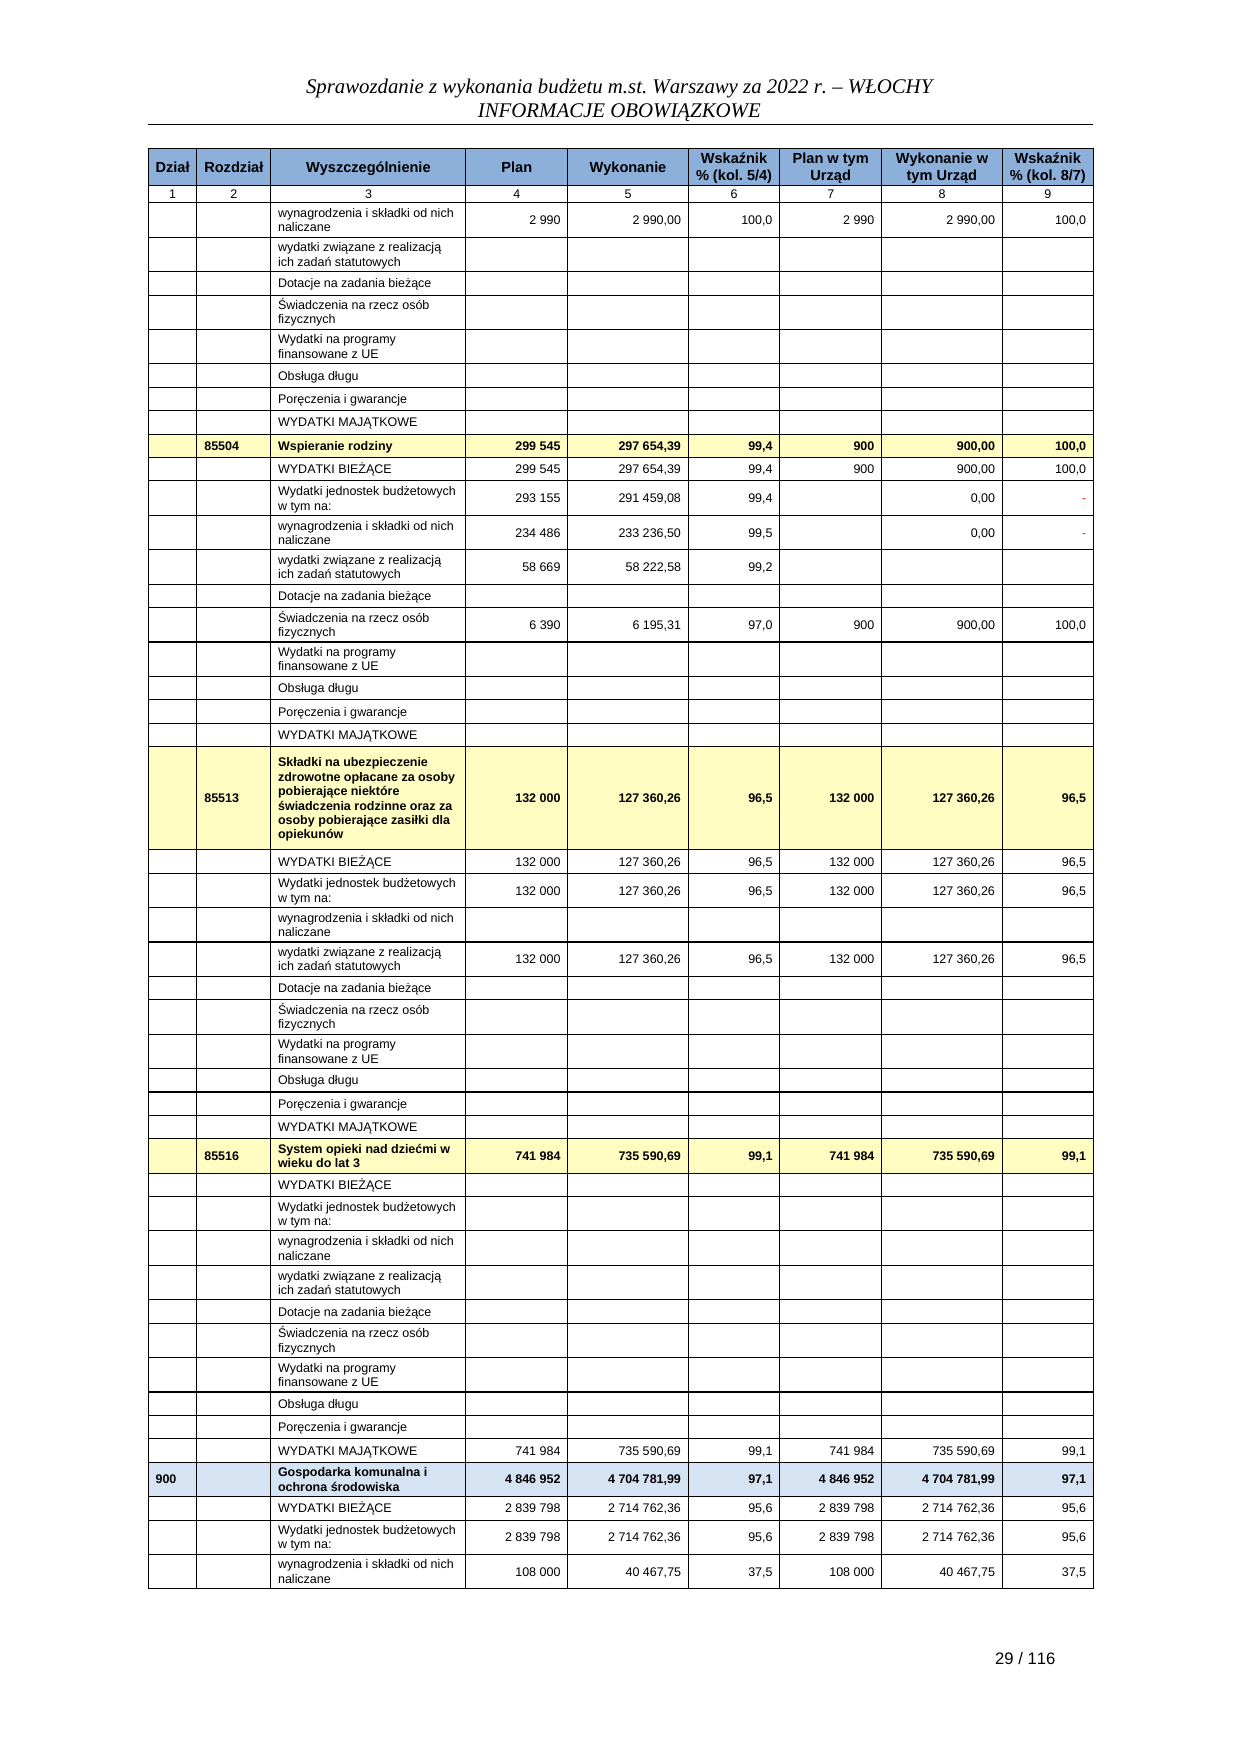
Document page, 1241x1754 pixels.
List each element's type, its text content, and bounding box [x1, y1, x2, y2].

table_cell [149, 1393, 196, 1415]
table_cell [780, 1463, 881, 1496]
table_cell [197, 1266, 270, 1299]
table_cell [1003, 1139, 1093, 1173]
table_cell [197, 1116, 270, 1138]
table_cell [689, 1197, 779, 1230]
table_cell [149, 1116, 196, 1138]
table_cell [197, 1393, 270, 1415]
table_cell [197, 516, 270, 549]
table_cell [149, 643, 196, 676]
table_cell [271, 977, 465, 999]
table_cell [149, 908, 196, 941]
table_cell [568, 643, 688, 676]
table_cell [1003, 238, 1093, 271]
table_header Wyszczególnienie [271, 149, 465, 185]
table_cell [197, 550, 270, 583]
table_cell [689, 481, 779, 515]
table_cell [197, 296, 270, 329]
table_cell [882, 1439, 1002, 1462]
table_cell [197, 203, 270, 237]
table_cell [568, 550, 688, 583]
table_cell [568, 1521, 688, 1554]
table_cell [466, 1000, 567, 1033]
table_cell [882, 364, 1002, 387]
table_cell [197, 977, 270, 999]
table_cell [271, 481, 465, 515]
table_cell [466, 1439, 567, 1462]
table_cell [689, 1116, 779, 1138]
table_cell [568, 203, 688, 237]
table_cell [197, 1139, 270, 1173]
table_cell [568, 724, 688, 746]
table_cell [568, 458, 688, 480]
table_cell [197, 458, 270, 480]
table_header Plan w tym Urząd [780, 149, 881, 185]
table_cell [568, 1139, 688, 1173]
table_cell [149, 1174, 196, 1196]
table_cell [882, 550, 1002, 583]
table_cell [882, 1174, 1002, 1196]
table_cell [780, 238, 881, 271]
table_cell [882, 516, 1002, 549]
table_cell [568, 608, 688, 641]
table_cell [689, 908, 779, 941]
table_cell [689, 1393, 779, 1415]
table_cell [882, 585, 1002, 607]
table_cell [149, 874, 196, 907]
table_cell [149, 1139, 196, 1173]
table_header Wskaźnik % (kol. 5/4) [689, 149, 779, 185]
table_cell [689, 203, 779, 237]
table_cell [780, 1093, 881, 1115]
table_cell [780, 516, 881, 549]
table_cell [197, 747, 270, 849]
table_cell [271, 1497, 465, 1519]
table_header Rozdział [197, 149, 270, 185]
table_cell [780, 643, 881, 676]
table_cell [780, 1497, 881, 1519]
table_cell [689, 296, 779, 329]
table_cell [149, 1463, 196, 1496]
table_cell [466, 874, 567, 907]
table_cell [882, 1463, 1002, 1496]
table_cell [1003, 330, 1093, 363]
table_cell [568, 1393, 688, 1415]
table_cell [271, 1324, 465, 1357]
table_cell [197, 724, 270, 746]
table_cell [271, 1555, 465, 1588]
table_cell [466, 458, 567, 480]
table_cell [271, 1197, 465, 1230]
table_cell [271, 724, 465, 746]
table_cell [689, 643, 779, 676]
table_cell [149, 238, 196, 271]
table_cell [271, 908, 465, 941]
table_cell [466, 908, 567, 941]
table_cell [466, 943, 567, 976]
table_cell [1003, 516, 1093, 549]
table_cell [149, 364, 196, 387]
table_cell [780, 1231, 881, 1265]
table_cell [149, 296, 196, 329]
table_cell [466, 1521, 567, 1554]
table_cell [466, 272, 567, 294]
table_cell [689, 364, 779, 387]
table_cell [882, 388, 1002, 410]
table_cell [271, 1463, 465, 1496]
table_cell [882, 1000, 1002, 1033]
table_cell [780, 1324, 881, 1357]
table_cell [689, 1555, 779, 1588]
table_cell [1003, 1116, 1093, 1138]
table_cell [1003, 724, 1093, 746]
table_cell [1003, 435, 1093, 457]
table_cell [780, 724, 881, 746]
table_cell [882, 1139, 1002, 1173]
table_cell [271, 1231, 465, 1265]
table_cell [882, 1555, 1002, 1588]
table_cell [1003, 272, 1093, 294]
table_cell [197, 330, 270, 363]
table_cell 6 [689, 186, 779, 202]
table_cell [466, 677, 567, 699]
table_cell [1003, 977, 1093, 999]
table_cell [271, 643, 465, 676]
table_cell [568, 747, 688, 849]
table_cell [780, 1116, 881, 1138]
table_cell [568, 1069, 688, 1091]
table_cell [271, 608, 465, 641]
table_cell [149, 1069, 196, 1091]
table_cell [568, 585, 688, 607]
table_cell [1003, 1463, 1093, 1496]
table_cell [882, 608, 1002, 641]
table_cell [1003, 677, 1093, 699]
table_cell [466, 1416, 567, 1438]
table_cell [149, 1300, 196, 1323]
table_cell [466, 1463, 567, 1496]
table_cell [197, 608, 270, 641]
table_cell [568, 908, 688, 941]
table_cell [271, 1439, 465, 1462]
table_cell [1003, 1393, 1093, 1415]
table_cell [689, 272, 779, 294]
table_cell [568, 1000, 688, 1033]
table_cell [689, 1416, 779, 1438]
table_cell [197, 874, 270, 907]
table_header Wykonanie w tym Urząd [882, 149, 1002, 185]
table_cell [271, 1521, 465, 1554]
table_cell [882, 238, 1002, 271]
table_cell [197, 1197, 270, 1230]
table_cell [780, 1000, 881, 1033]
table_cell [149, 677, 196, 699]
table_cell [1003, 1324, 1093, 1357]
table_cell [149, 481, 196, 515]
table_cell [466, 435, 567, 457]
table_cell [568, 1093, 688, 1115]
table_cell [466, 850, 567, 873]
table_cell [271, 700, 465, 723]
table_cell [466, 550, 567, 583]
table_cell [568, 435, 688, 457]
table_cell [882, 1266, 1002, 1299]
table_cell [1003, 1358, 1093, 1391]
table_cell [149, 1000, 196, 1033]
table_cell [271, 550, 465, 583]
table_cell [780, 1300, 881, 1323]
table_cell 3 [271, 186, 465, 202]
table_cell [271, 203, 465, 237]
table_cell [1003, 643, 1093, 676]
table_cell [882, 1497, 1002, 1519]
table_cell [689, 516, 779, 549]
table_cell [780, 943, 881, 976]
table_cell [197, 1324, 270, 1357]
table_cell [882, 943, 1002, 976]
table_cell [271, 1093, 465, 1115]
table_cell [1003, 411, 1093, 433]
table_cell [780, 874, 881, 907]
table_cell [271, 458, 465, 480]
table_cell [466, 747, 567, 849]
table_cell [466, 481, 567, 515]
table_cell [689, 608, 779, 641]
table_cell 8 [882, 186, 1002, 202]
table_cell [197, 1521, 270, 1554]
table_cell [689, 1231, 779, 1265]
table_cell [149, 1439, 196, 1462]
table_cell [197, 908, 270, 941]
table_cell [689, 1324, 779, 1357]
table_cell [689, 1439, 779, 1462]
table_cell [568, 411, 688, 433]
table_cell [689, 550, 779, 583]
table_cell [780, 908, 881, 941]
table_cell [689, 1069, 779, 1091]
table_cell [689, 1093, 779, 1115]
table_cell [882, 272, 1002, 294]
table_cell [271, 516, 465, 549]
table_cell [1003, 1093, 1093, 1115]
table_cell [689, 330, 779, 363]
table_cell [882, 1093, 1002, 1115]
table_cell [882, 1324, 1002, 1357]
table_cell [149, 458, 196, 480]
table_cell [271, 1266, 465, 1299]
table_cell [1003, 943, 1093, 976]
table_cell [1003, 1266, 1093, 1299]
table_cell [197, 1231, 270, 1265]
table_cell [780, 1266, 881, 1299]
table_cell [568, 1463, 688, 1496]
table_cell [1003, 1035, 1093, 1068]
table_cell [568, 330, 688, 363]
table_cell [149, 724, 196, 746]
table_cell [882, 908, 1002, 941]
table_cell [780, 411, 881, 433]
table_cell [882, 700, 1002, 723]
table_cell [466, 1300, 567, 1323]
table_cell 5 [568, 186, 688, 202]
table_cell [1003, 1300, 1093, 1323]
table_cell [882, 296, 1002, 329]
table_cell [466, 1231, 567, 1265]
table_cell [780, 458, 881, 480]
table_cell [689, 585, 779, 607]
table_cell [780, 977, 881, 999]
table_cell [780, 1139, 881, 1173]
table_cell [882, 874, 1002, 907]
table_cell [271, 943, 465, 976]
table_cell 7 [780, 186, 881, 202]
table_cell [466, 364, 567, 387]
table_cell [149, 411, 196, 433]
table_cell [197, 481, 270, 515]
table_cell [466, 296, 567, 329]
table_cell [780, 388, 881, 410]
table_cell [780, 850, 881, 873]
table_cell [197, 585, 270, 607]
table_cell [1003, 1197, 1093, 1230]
table_header Wykonanie [568, 149, 688, 185]
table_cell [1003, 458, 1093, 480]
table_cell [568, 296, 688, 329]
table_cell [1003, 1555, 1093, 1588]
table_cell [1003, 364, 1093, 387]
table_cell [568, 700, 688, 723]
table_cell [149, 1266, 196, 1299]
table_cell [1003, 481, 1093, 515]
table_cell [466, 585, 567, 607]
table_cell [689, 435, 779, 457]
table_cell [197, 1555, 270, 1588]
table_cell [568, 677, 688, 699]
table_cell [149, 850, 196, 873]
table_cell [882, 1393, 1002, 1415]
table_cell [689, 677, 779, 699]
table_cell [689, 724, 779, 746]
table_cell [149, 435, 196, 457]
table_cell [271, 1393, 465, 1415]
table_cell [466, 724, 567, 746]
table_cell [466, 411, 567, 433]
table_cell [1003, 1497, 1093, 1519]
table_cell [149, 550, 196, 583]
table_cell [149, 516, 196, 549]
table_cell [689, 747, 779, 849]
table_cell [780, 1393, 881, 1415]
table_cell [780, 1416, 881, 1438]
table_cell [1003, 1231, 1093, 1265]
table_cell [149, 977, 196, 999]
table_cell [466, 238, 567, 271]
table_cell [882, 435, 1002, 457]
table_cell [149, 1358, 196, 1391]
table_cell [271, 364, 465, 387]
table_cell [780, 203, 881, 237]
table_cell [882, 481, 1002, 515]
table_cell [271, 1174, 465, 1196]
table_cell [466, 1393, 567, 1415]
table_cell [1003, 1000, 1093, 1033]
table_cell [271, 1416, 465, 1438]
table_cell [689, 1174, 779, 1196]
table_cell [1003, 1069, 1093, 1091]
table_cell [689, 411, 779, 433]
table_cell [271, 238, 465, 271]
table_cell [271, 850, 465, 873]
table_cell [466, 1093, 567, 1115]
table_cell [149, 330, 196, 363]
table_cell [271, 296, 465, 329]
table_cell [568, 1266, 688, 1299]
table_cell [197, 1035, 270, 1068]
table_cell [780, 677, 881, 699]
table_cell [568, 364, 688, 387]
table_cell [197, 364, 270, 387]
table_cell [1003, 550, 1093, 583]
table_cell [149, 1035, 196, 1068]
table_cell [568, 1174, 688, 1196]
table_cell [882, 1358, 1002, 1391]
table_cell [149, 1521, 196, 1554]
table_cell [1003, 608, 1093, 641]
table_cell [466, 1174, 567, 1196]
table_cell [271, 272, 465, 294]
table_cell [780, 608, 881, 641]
table_header Dział [149, 149, 196, 185]
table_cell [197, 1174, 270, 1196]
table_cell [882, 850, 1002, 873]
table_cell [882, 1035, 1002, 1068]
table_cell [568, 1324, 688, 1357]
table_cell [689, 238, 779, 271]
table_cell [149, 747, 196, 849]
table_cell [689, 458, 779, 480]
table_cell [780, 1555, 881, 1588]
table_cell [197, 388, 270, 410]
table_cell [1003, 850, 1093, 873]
table_header Wskaźnik % (kol. 8/7) [1003, 149, 1093, 185]
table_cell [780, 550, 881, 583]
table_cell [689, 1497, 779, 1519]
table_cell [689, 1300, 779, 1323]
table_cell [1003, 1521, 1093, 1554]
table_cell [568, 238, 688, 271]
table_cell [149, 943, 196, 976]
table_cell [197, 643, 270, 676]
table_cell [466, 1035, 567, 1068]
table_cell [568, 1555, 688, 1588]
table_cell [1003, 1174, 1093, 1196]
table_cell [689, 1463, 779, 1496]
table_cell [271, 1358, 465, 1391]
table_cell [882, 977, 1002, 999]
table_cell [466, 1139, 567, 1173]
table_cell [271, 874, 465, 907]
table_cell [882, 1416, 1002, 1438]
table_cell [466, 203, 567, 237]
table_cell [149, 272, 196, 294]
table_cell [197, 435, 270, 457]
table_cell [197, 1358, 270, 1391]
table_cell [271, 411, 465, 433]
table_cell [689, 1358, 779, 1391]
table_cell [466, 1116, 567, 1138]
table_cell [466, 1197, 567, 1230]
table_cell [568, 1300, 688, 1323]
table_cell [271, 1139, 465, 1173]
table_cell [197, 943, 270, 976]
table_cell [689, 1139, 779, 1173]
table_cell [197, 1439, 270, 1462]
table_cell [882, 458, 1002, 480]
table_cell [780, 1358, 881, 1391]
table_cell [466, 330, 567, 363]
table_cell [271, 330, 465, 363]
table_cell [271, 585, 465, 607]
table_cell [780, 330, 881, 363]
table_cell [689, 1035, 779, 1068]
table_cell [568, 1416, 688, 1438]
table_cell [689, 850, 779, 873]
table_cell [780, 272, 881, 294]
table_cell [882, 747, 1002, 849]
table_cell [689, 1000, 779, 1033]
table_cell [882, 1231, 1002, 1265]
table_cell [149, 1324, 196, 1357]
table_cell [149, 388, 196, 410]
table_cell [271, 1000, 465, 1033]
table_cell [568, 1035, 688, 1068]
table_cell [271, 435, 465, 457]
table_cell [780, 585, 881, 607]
table_cell 2 [197, 186, 270, 202]
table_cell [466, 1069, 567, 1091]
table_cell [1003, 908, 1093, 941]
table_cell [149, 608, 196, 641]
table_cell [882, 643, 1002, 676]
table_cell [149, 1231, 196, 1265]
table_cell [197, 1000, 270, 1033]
table_cell 9 [1003, 186, 1093, 202]
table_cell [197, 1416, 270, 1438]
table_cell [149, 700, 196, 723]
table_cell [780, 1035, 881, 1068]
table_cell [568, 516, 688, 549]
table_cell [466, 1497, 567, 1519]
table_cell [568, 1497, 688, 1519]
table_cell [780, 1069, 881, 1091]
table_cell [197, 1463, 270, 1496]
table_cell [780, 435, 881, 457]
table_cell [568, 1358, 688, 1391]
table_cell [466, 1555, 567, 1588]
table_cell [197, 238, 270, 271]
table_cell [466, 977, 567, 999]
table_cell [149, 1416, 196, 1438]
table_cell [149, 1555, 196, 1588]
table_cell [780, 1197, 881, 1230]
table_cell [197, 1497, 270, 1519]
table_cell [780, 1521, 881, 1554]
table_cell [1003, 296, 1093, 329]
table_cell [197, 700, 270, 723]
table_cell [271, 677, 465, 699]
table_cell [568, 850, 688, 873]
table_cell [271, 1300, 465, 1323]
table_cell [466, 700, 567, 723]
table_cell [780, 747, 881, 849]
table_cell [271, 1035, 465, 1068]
table_cell 4 [466, 186, 567, 202]
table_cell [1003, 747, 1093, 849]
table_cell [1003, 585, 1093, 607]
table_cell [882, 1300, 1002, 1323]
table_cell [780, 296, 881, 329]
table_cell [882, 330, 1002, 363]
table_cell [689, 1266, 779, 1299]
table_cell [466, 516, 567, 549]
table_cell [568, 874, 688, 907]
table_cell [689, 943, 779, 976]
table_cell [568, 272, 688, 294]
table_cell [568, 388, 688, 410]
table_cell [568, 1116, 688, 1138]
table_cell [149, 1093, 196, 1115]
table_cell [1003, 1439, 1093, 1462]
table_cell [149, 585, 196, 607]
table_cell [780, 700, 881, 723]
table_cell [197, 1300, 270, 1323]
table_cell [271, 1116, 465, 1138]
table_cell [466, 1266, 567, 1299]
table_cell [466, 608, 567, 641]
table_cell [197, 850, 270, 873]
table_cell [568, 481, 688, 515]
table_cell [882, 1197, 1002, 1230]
table_cell 1 [149, 186, 196, 202]
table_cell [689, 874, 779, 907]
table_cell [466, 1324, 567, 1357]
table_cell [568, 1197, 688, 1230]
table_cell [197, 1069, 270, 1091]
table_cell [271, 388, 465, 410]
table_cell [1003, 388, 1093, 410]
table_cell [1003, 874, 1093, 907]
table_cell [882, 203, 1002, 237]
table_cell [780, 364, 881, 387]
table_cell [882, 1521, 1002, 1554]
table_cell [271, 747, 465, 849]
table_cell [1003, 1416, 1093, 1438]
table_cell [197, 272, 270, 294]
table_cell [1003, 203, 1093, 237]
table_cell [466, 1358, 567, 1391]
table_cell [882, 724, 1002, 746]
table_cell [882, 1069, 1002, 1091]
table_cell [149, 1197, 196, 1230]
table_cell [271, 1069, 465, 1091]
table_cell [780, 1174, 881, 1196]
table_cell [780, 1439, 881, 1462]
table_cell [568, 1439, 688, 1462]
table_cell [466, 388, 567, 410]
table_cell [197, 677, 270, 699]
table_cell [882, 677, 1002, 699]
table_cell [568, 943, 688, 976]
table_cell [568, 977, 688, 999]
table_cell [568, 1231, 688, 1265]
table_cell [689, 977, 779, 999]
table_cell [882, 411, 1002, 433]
table_header Plan [466, 149, 567, 185]
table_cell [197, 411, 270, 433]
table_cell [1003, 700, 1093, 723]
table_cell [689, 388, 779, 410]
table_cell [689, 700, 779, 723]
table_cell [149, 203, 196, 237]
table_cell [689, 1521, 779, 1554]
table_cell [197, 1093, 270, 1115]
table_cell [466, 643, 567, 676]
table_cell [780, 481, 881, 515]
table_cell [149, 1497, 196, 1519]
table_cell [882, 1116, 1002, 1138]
